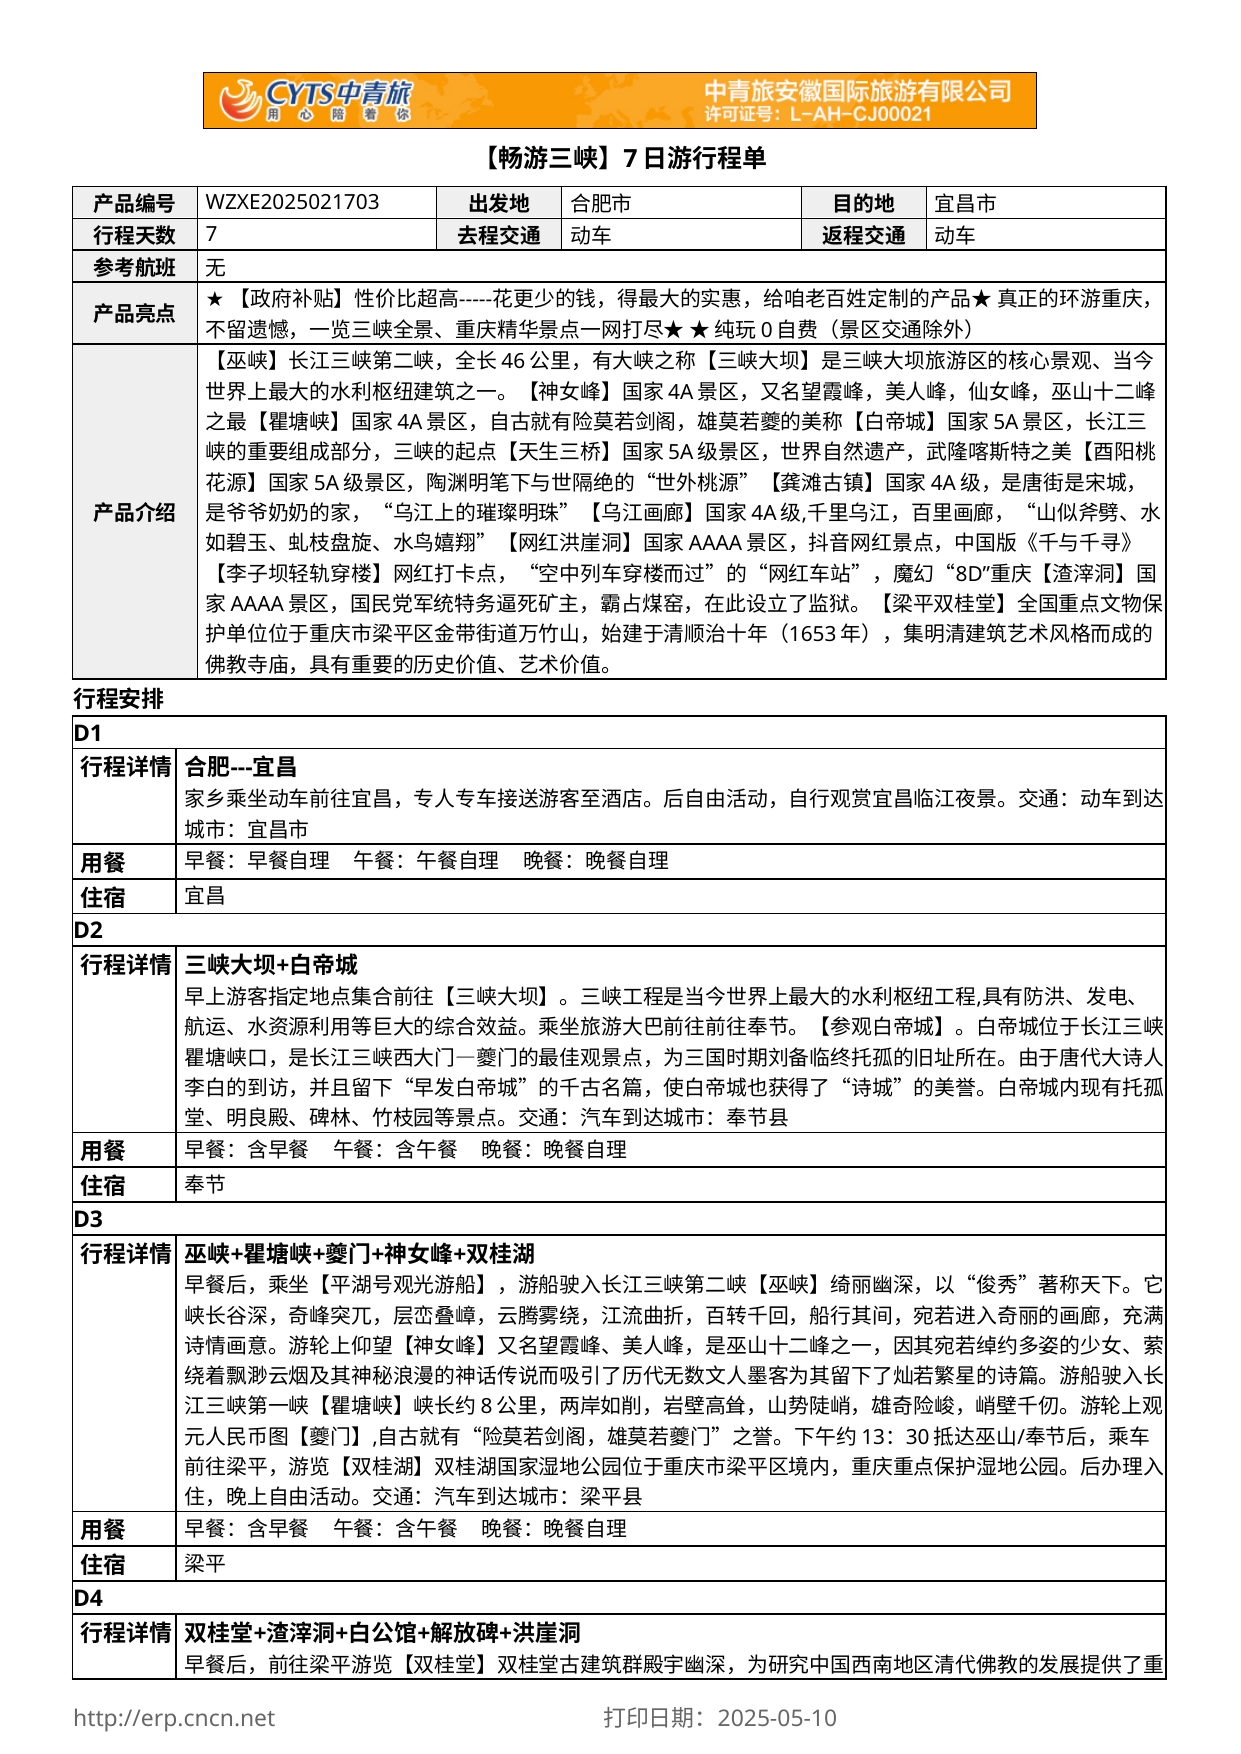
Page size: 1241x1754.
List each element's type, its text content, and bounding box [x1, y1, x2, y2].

table_cell 住宿 [73, 880, 175, 913]
table_cell 巫峡+瞿塘峡+夔门+神女峰+双桂湖 早餐后，乘坐【平湖号观光游船】，游船驶入长江三峡第二峡【巫峡】绮丽幽深，以“俊秀”著称天下。它峡长谷深，奇峰突兀，层峦叠嶂，云腾雾绕，江流曲折，百转千回，船行其间，宛若进入奇丽的画廊，充满诗情画意。游轮上仰望【神女峰】又名望霞峰、美人峰，是巫山十二峰之一，因其宛若绰约多姿的少女、萦绕着飘渺云烟及其神秘浪漫的神话传说而吸引了历代无数文人墨客为其留下了灿若繁星的诗篇。游船驶入长江三峡第一峡【瞿塘峡】峡长约8公里，两岸如削，岩壁高耸，山势陡峭，雄奇险峻，峭壁千仞。游轮上观元人民币图【夔门】,自古就有“险莫若剑阁，雄莫若夔门”之誉。下午约13：30抵达巫山/奉节后，乘车前往梁平，游览【双桂湖】双桂湖国家湿地公园位于重庆市梁平区境内，重庆重点保护湿地公园。后办理入住，晚上自由活动。 [177, 1236, 1165, 1511]
table_cell D2 [73, 914, 1165, 945]
table_header 出发地 [437, 187, 561, 217]
table_cell 宜昌 [177, 880, 1165, 913]
picture [204, 73, 1036, 128]
table_cell 三峡大坝+白帝城 早上游客指定地点集合前往【三峡大坝】。三峡工程是当今世界上最大的水利枢纽工程,具有防洪、发电、航运、水资源利用等巨大的综合效益。乘坐旅游大巴前往前往奉节。【参观白帝城】。白帝城位于长江三峡瞿塘峡口，是长江三峡西大门—夔门的最佳观景点，为三国时期刘备临终托孤的旧址所在。由于唐代大诗人李白的到访，并且留下“早发白帝城”的千古名篇，使白帝城也获得了“诗城”的美誉。白帝城内现有托孤堂、明良殿、碑林、竹枝园等景点。 [177, 947, 1165, 1131]
table_cell 用餐 [73, 1512, 175, 1545]
table_cell 梁平 [177, 1547, 1165, 1580]
table_cell 无 [198, 251, 1165, 281]
table_header WZXE2025021703 [198, 187, 436, 217]
table_cell 奉节 [177, 1168, 1165, 1201]
table_cell 返程交通 [802, 219, 926, 249]
table_cell 行程天数 [73, 219, 197, 249]
table_cell 住宿 [73, 1168, 175, 1201]
table_cell 参考航班 [73, 251, 197, 281]
table_cell 行程详情 [73, 947, 175, 1131]
table_cell 行程详情 [73, 749, 175, 843]
table_cell 早餐：含早餐 午餐：含午餐 晚餐：晚餐自理 [177, 1133, 1165, 1166]
table_cell 合肥---宜昌 家乡乘坐动车前往宜昌，专人专车接送游客至酒店。后自由活动，自行观赏宜昌临江夜景。 [177, 749, 1165, 843]
table_header D1 [73, 717, 1165, 748]
table_cell 动车 [562, 219, 801, 249]
table_cell 7 [198, 219, 436, 249]
table_cell ★ 【政府补贴】性价比超高-----花更少的钱，得最大的实惠，给咱老百姓定制的产品 [198, 283, 1165, 343]
table_cell 产品亮点 [73, 283, 197, 343]
text 行程安排 [73, 681, 1167, 714]
table_header 宜昌市 [927, 187, 1165, 217]
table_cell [177, 1615, 1165, 1678]
table_cell 行程详情 [73, 1615, 175, 1678]
table_header 合肥市 [562, 187, 801, 217]
table_cell 产品介绍 [73, 345, 197, 678]
table_cell 【巫峡】长江三峡第二峡，全长46公里，有大峡之称 [198, 345, 1165, 678]
table_cell 去程交通 [437, 219, 561, 249]
table_header 目的地 [802, 187, 926, 217]
table_cell D4 [73, 1582, 1165, 1613]
table_cell 用餐 [73, 1133, 175, 1166]
table_cell 早餐：含早餐 午餐：含午餐 晚餐：晚餐自理 [177, 1512, 1165, 1545]
table_header 产品编号 [73, 187, 197, 217]
table_cell 早餐：早餐自理 午餐：午餐自理 晚餐：晚餐自理 [177, 845, 1165, 878]
table_cell 行程详情 [73, 1236, 175, 1511]
table_cell D3 [73, 1203, 1165, 1234]
table_cell 住宿 [73, 1547, 175, 1580]
text 【畅游三峡】7日游行程单 [73, 139, 1167, 175]
table_cell 动车 [927, 219, 1165, 249]
table_cell 用餐 [73, 845, 175, 878]
